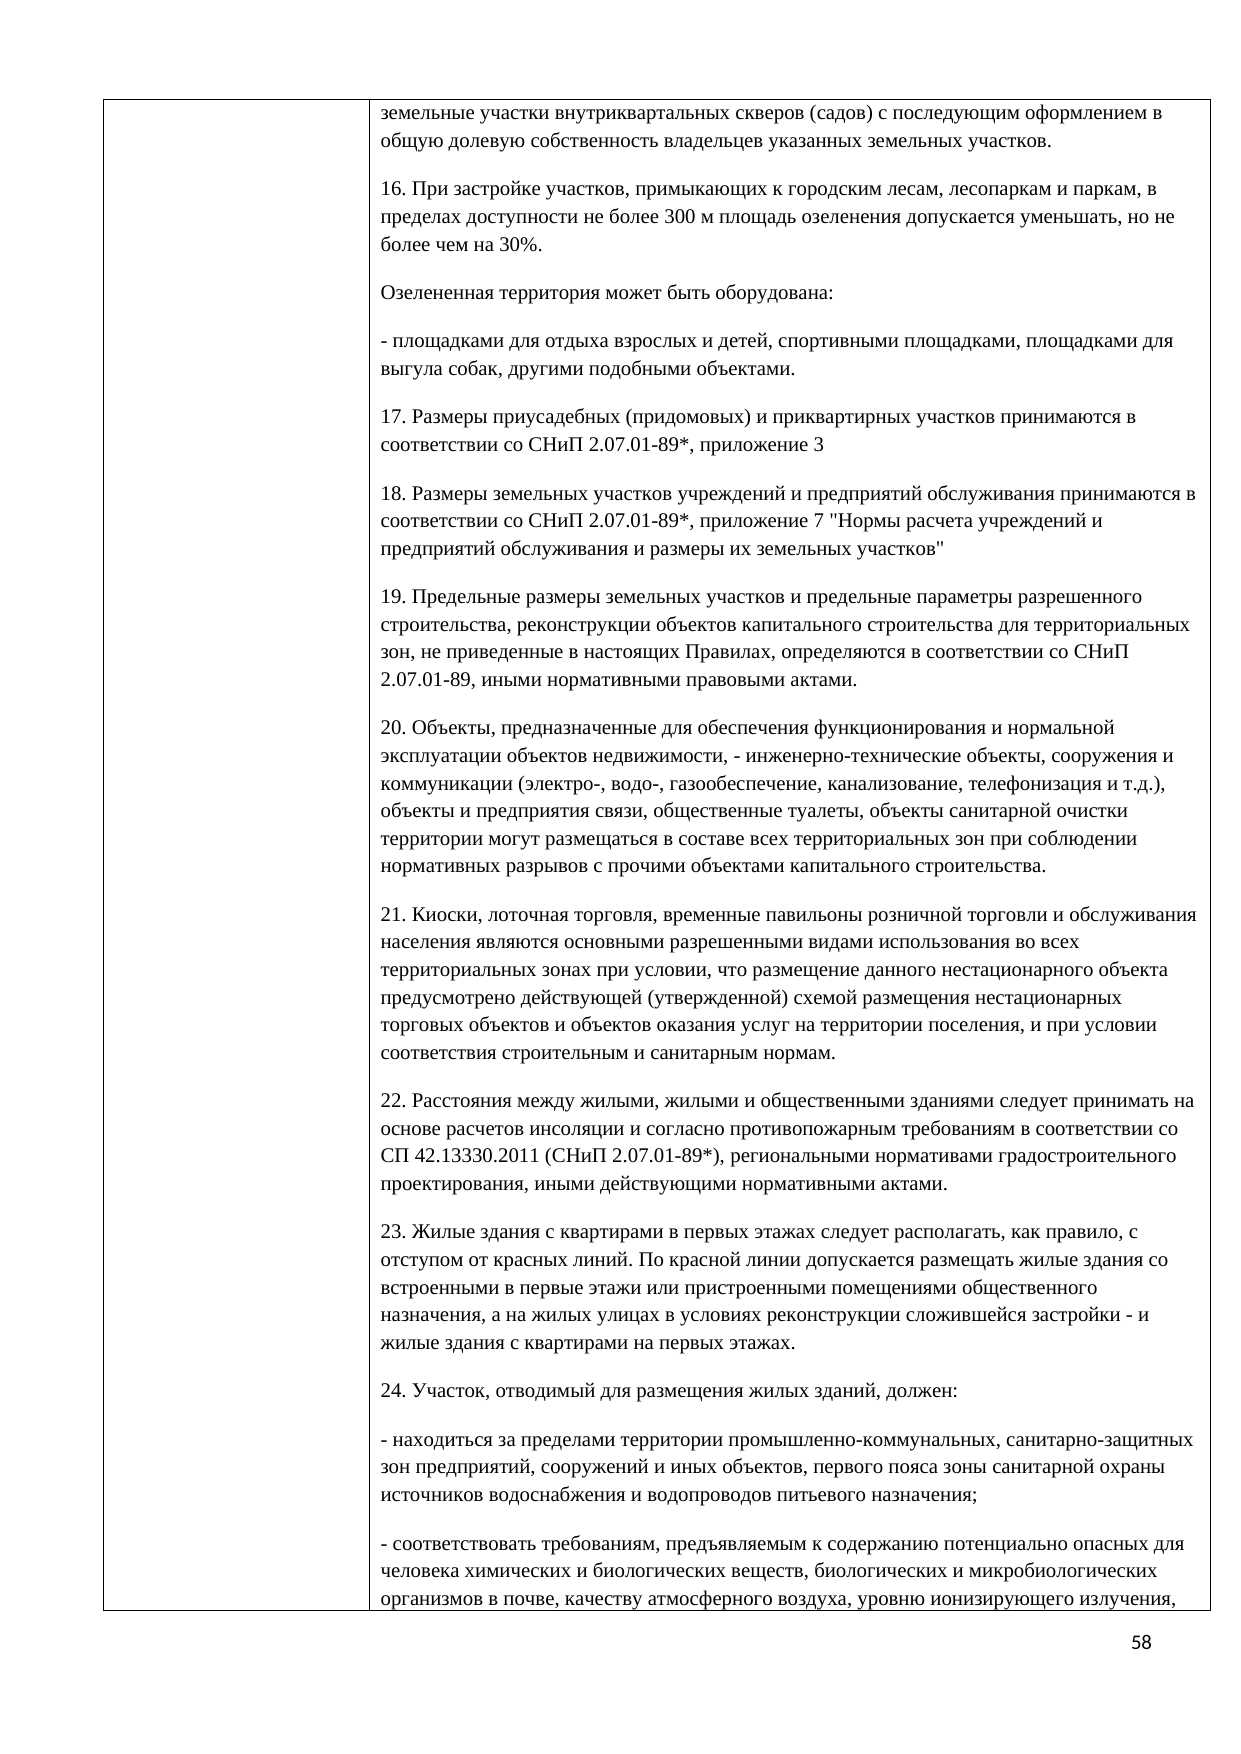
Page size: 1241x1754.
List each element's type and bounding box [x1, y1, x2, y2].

table_cell [370, 100, 1210, 1610]
table_cell [104, 100, 369, 1610]
